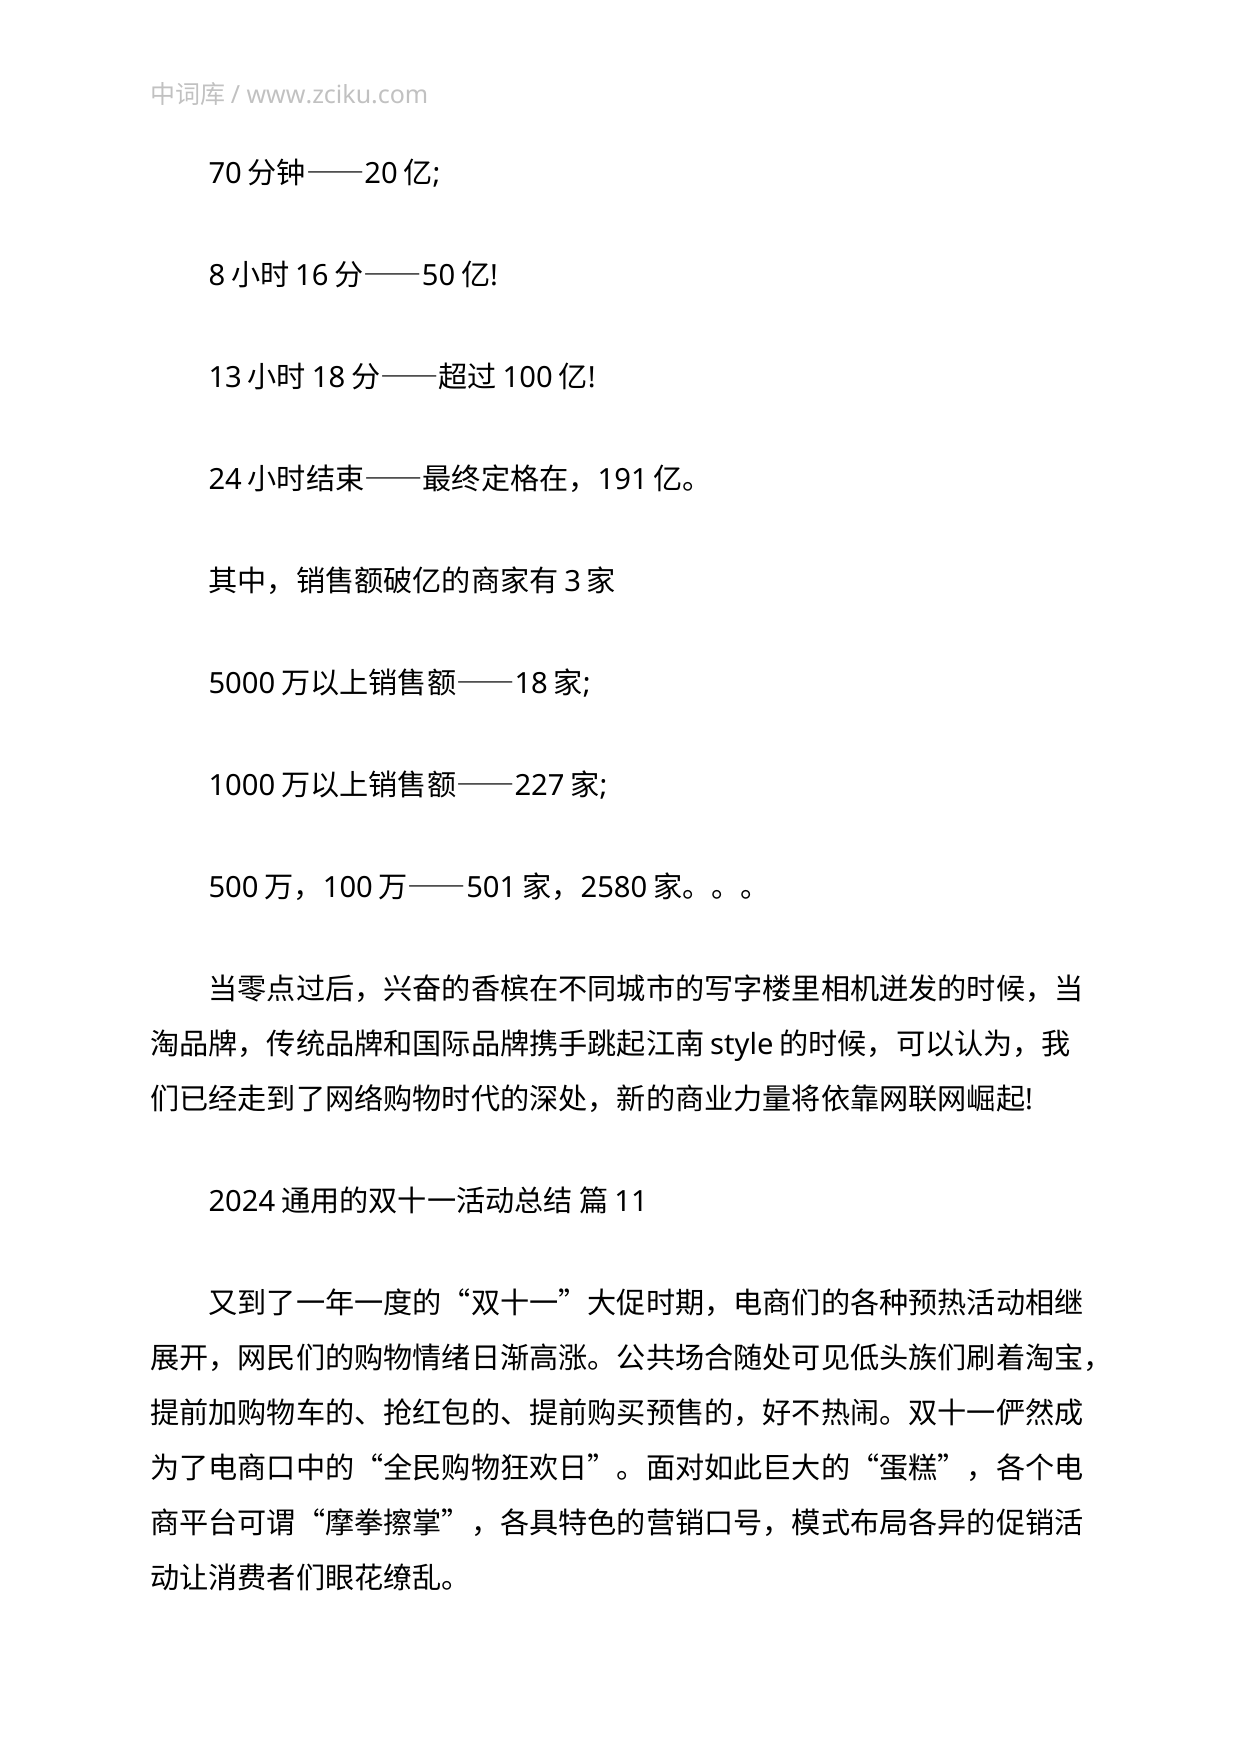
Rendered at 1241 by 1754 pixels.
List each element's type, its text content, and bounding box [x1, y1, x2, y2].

text 当零点过后，兴奋的香槟在不同城市的写字楼里相机迸发的时候，当淘品牌，传统品牌和国际品牌携手跳起江南style的时候，可以认为，我们已经走到了网络购物时代的深处，新的商业力量将依靠网联网崛起! [150, 966, 1090, 1118]
text 1000万以上销售额——227家; [150, 762, 1090, 804]
text 8小时16分——50亿! [150, 252, 1090, 294]
text 500万，100万——501家，2580家。。。 [150, 864, 1090, 906]
text 70分钟——20亿; [150, 150, 1090, 192]
text 24小时结束——最终定格在，191亿。 [150, 456, 1090, 498]
text 2024通用的双十一活动总结 篇11 [150, 1178, 1090, 1220]
text 其中，销售额破亿的商家有3家 [150, 558, 1090, 600]
text 又到了一年一度的“双十一”大促时期，电商们的各种预热活动相继展开，网民们的购物情绪日渐高涨。公共场合随处可见低头族们刷着淘宝，提前加购物车的、抢红包的、提前购买预售的，好不热闹。双十一俨然成为了电商口中的“全民购物狂欢日”。面对如此巨大的“蛋糕”，各个电商平台可谓“摩拳擦掌”，各具特色的营销口号，模式布局各异的促销活动让消费者们眼花缭乱。 [150, 1280, 1090, 1596]
text 13小时18分——超过100亿! [150, 354, 1090, 396]
text 5000万以上销售额——18家; [150, 660, 1090, 702]
